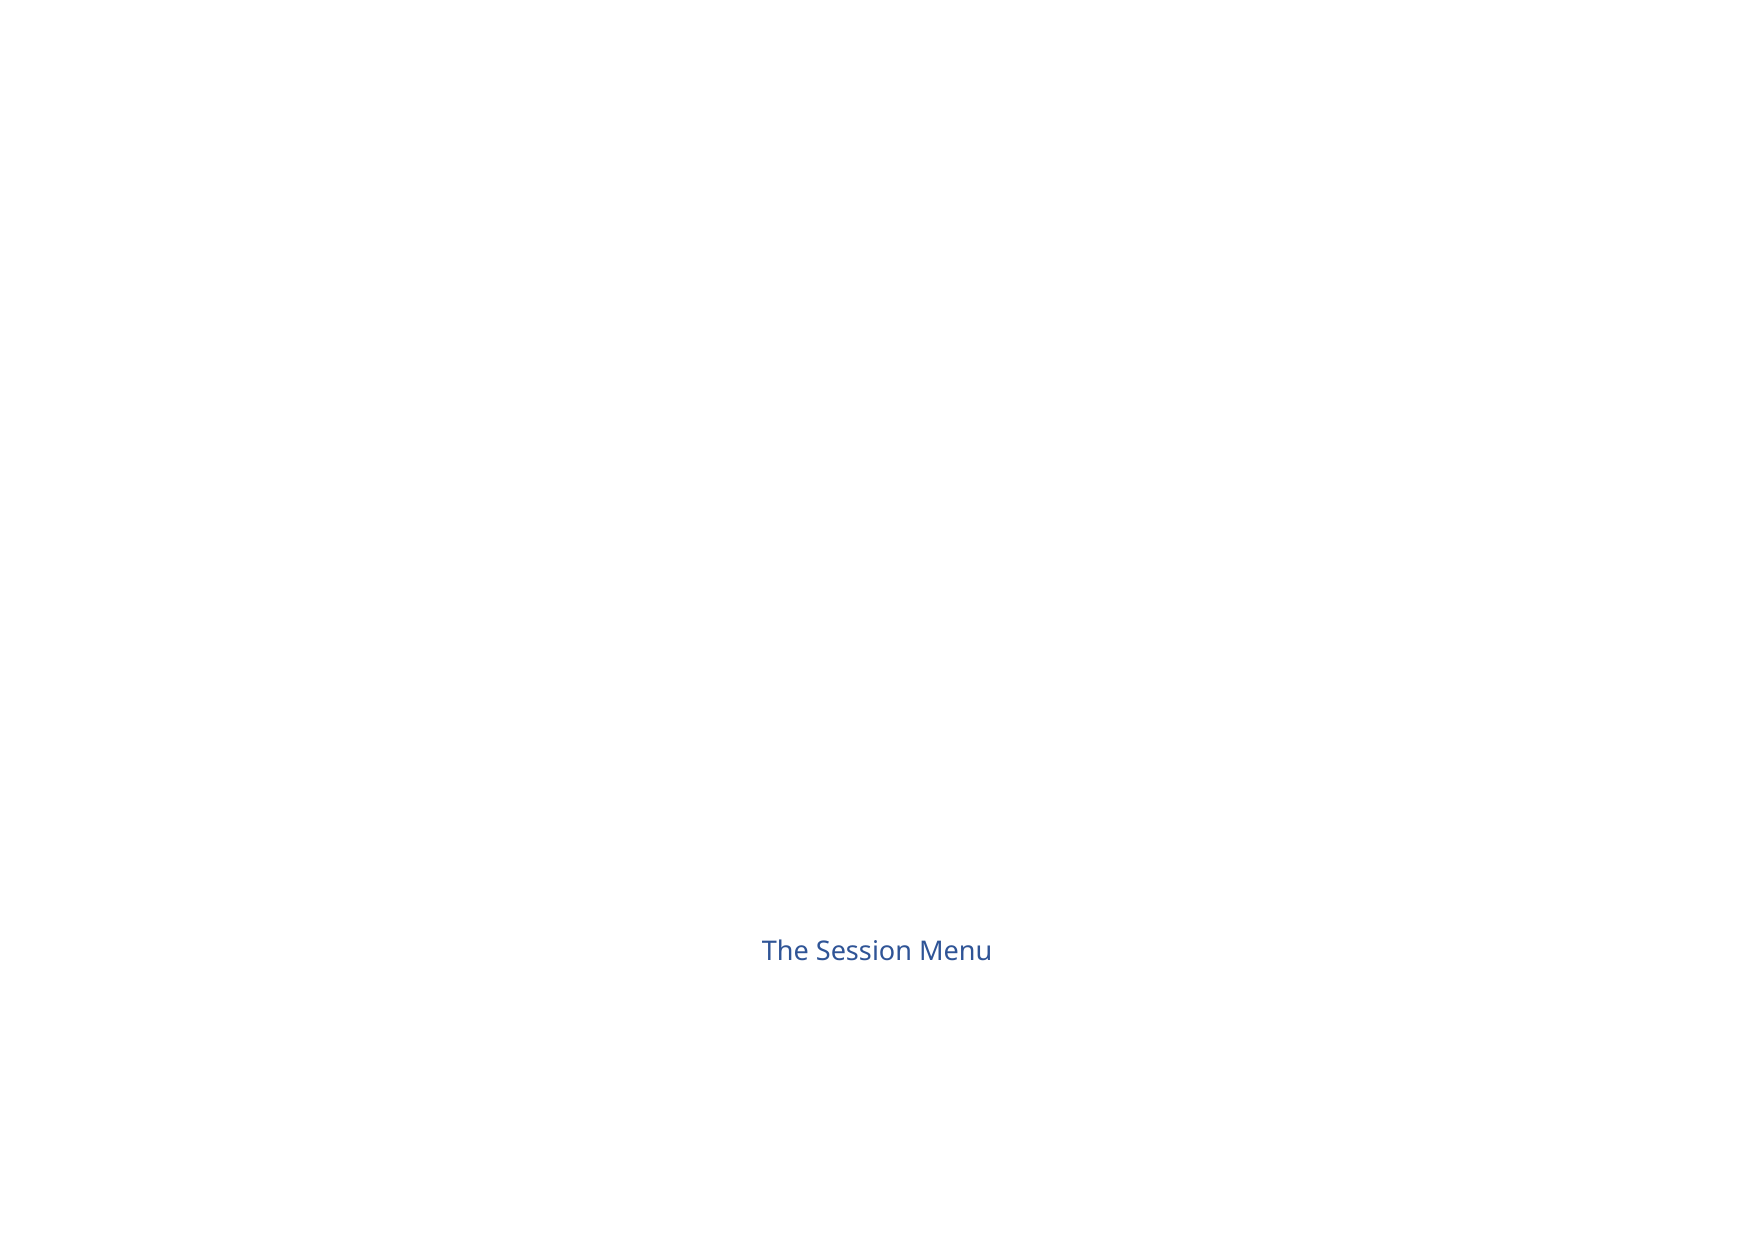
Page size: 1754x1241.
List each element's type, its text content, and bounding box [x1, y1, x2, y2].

subtitle The Session Menu [150, 932, 1604, 969]
